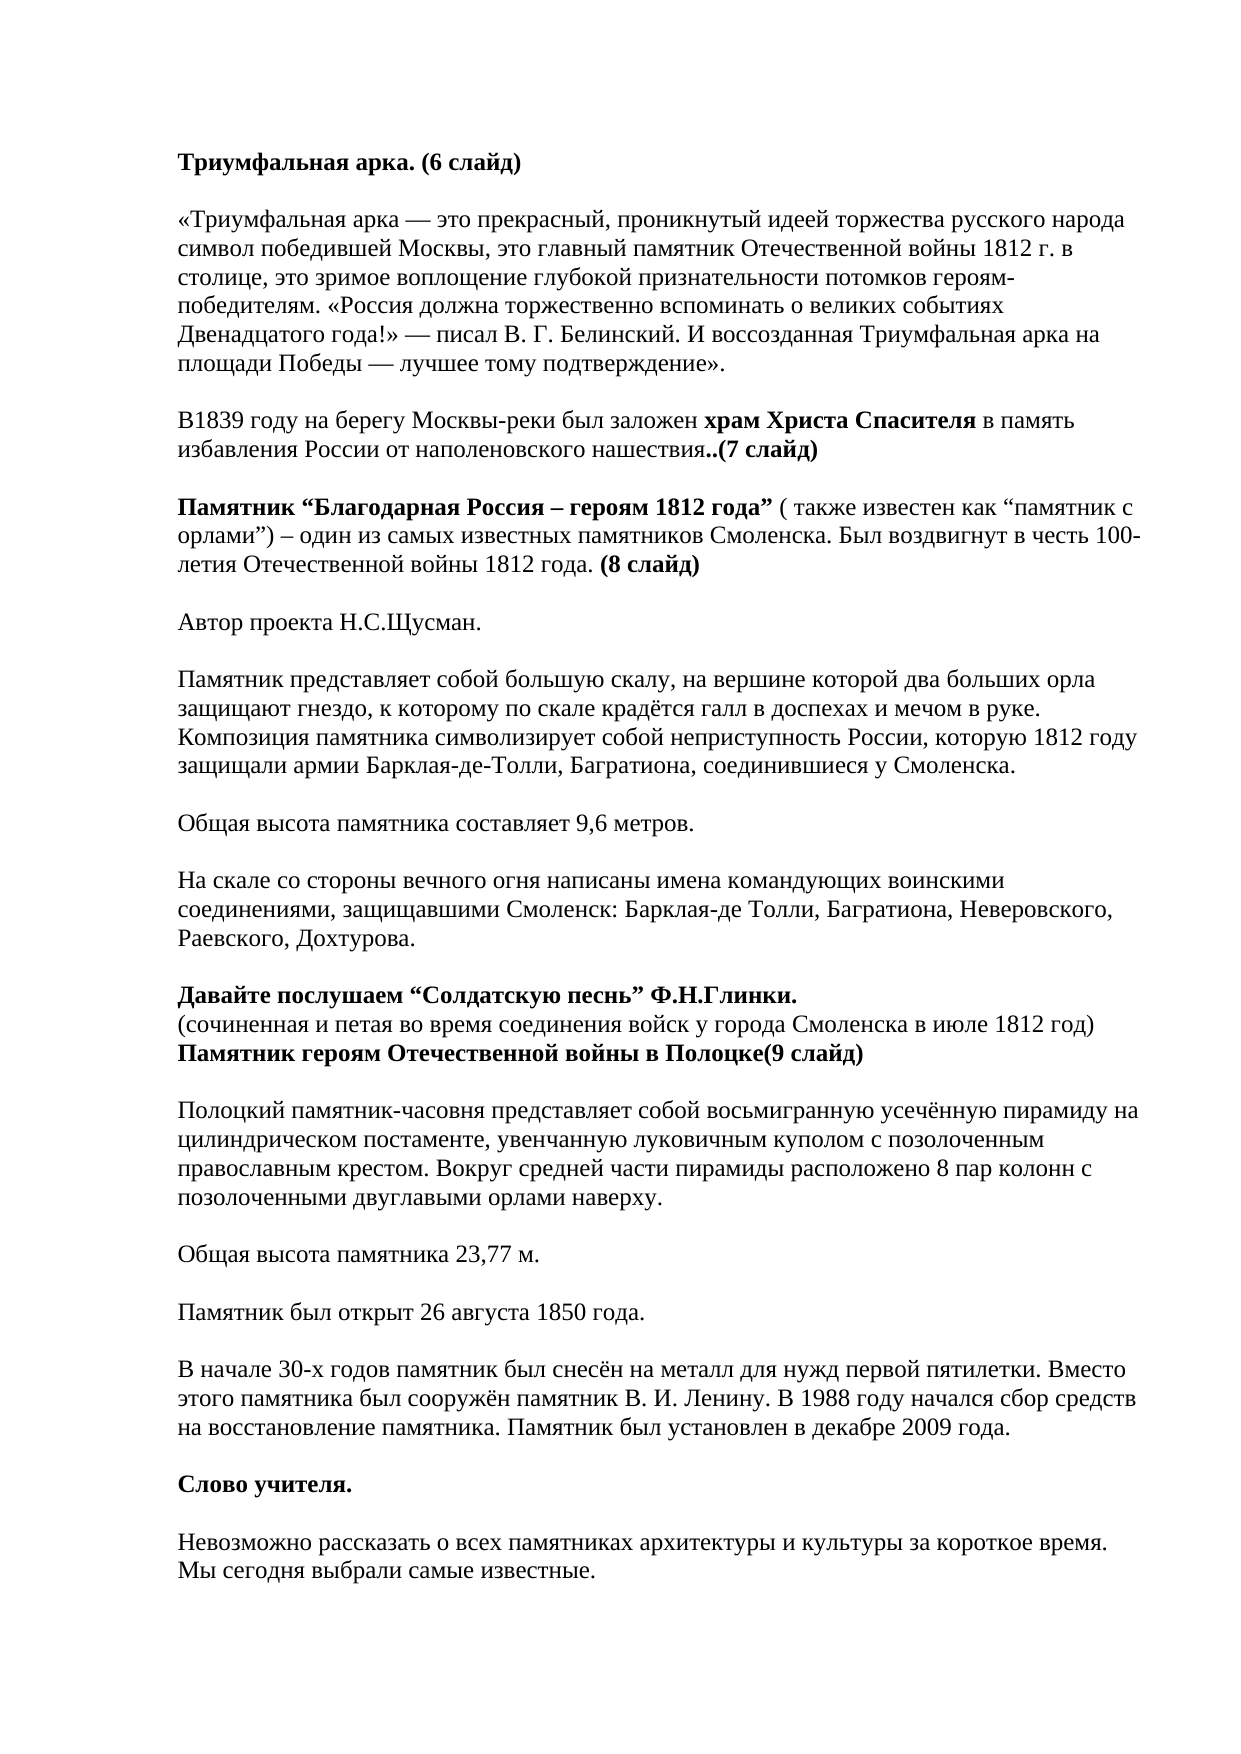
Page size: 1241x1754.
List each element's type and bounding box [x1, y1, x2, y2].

text [177, 118, 1152, 1613]
